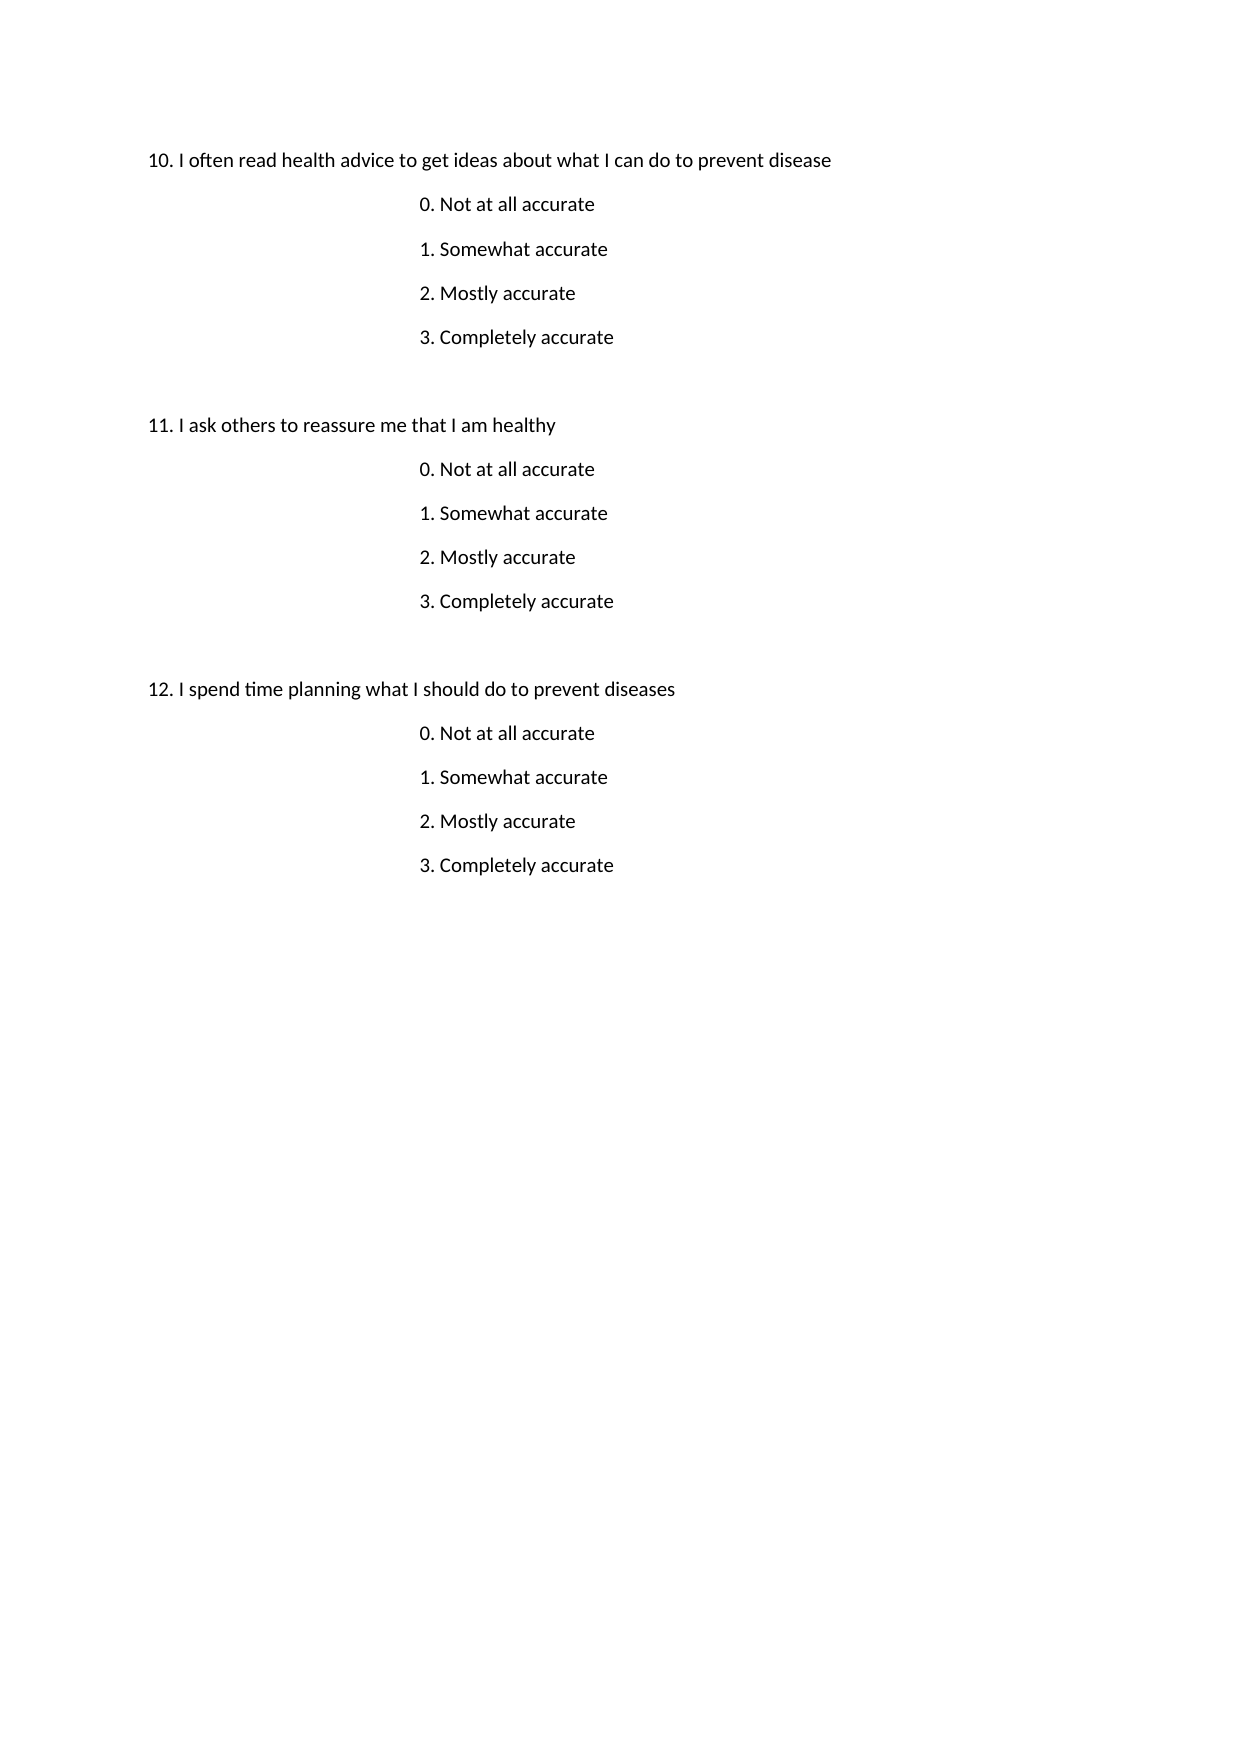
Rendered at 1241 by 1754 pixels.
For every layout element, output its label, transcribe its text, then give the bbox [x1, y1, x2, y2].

text 1. Somewhat accurate [419, 236, 1093, 261]
text 3. Completely accurate [419, 588, 1093, 614]
text 11. I ask others to reassure me that I am healthy [148, 412, 1093, 437]
text 0. Not at all accurate [419, 192, 1093, 217]
text 3. Completely accurate [419, 324, 1093, 349]
text 3. Completely accurate [419, 853, 1093, 878]
text 2. Mostly accurate [419, 280, 1093, 305]
text 1. Somewhat accurate [419, 764, 1093, 790]
text 12. I spend time planning what I should do to prevent diseases [148, 676, 1093, 702]
text 2. Mostly accurate [419, 544, 1093, 569]
text 10. I often read health advice to get ideas about what I can do to prevent disease [148, 148, 1093, 173]
text 0. Not at all accurate [419, 720, 1093, 746]
text 2. Mostly accurate [419, 808, 1093, 834]
text 1. Somewhat accurate [419, 500, 1093, 526]
text 0. Not at all accurate [419, 456, 1093, 481]
